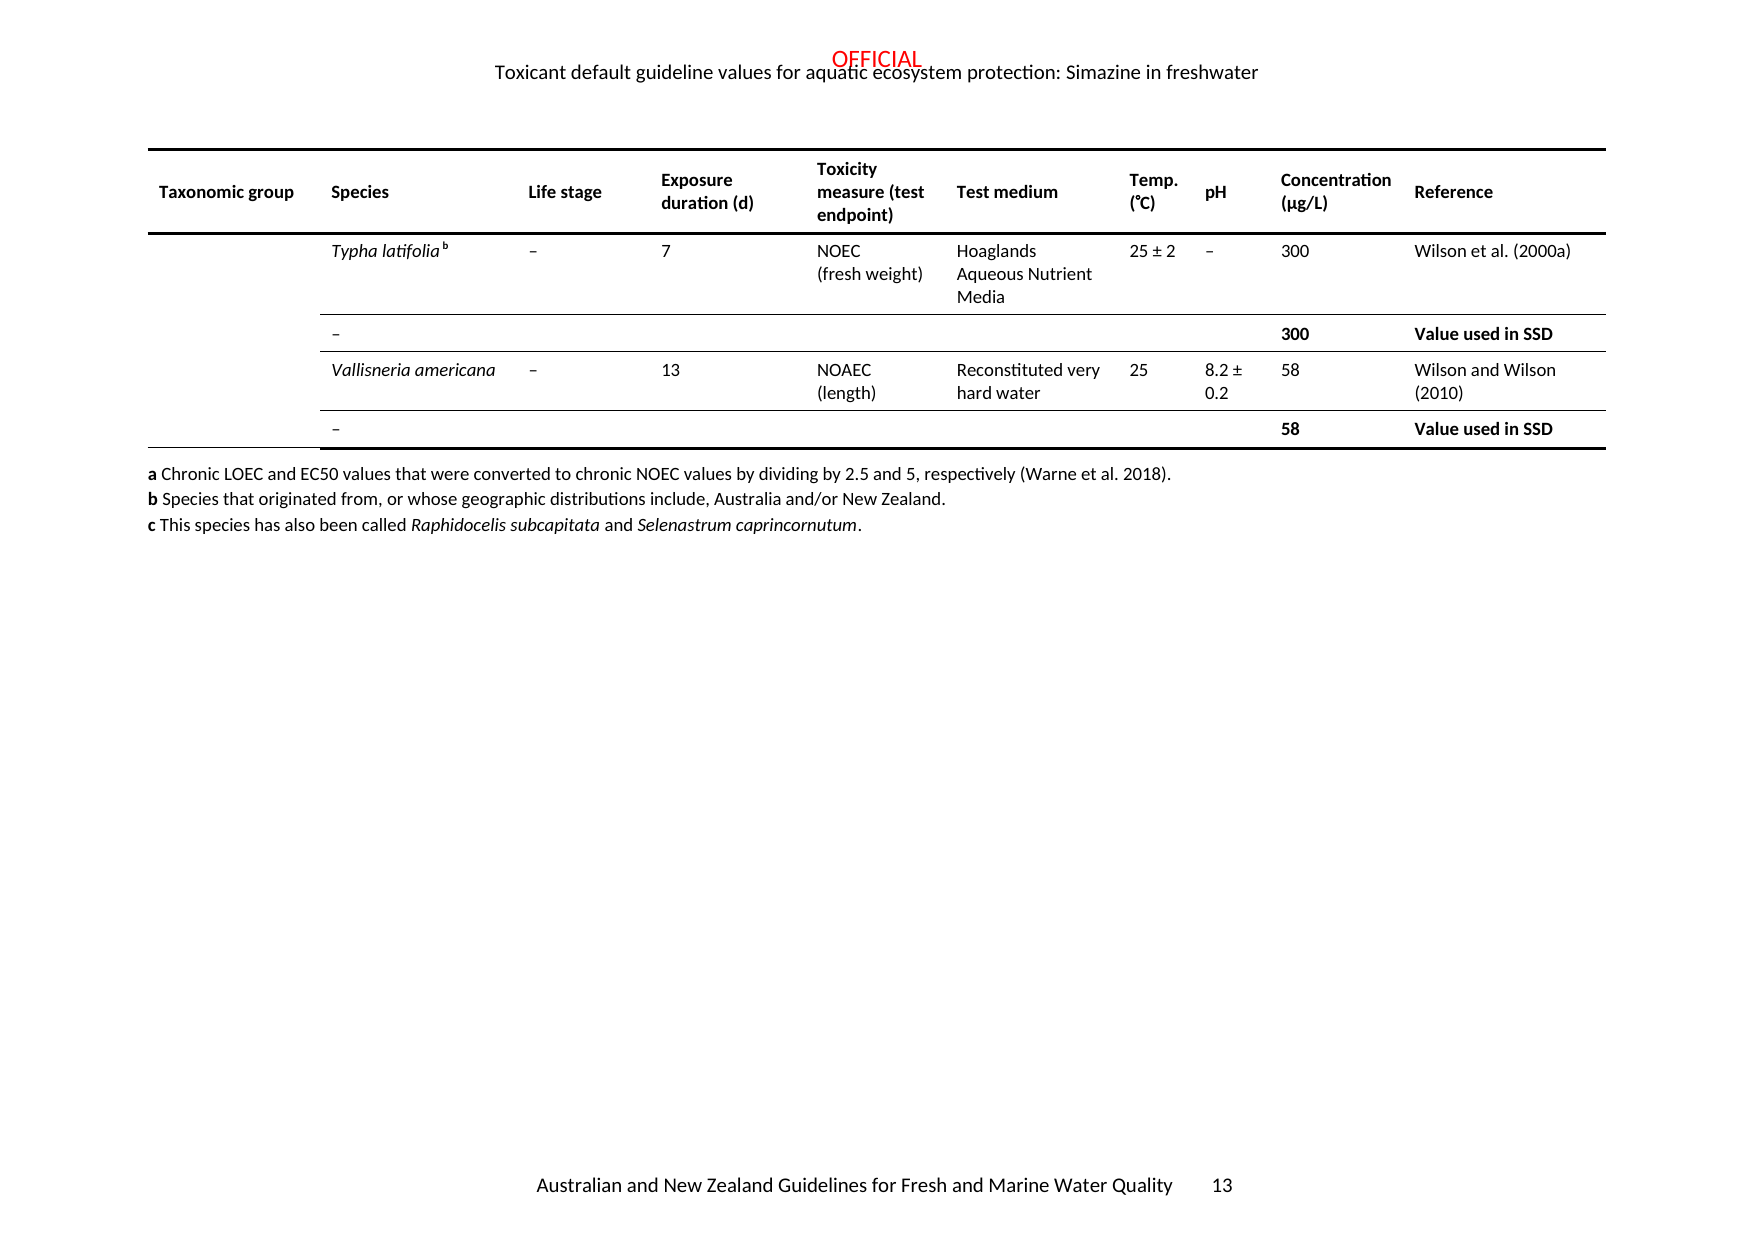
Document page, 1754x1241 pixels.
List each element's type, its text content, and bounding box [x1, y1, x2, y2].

table_cell 8.2 ± 0.2 [1194, 352, 1269, 410]
table_cell 13 [650, 352, 806, 410]
table_cell Hoaglands Aqueous Nutrient Media [945, 235, 1118, 314]
table_cell 7 [650, 235, 806, 314]
table_cell 25 [1118, 352, 1193, 410]
table_cell – [517, 235, 650, 314]
table_header Test medium [945, 151, 1118, 232]
table_cell 58 [1270, 411, 1403, 447]
table_cell NOEC (fresh weight) [806, 235, 945, 314]
table_cell NOAEC (length) [806, 352, 945, 410]
table_header pH [1194, 151, 1269, 232]
table_header Taxonomic group [148, 151, 320, 232]
table_header Reference [1403, 151, 1606, 232]
table_cell Typha latifolia b [320, 235, 517, 314]
table_cell – [320, 411, 1269, 447]
table_header Temp. (C) [1118, 151, 1193, 232]
table_cell Wilson and Wilson (2010) [1403, 352, 1606, 410]
table_cell – [1194, 235, 1269, 314]
table_header Toxicity measure (test endpoint) [806, 151, 945, 232]
table_cell – [517, 352, 650, 410]
table_cell 300 [1270, 315, 1403, 351]
table_cell Value used in SSD [1403, 315, 1606, 351]
table_cell 300 [1270, 235, 1403, 314]
table_cell 25 ± 2 [1118, 235, 1193, 314]
text b Species that originated from, or whose geographic distributions include, Australia and/or New Zealand. [148, 487, 1606, 510]
table_header Life stage [517, 151, 650, 232]
table_cell Wilson et al. (2000a) [1403, 235, 1606, 314]
table_header Species [320, 151, 517, 232]
text a Chronic LOEC and EC50 values that were converted to chronic NOEC values by dividing by 2.5 and 5, respectively (Warne et al. 2018). [148, 462, 1606, 485]
table_cell Reconstituted very hard water [945, 352, 1118, 410]
table_cell 58 [1270, 352, 1403, 410]
table_header Exposure duration (d) [650, 151, 806, 232]
table_cell Vallisneria americana [320, 352, 517, 410]
table_header Concentration (µg/L) [1270, 151, 1403, 232]
text c This species has also been called Raphidocelis subcapitata and Selenastrum caprincornutum. [148, 513, 1606, 536]
table_cell – [320, 315, 1269, 351]
table_cell Value used in SSD [1403, 411, 1606, 447]
